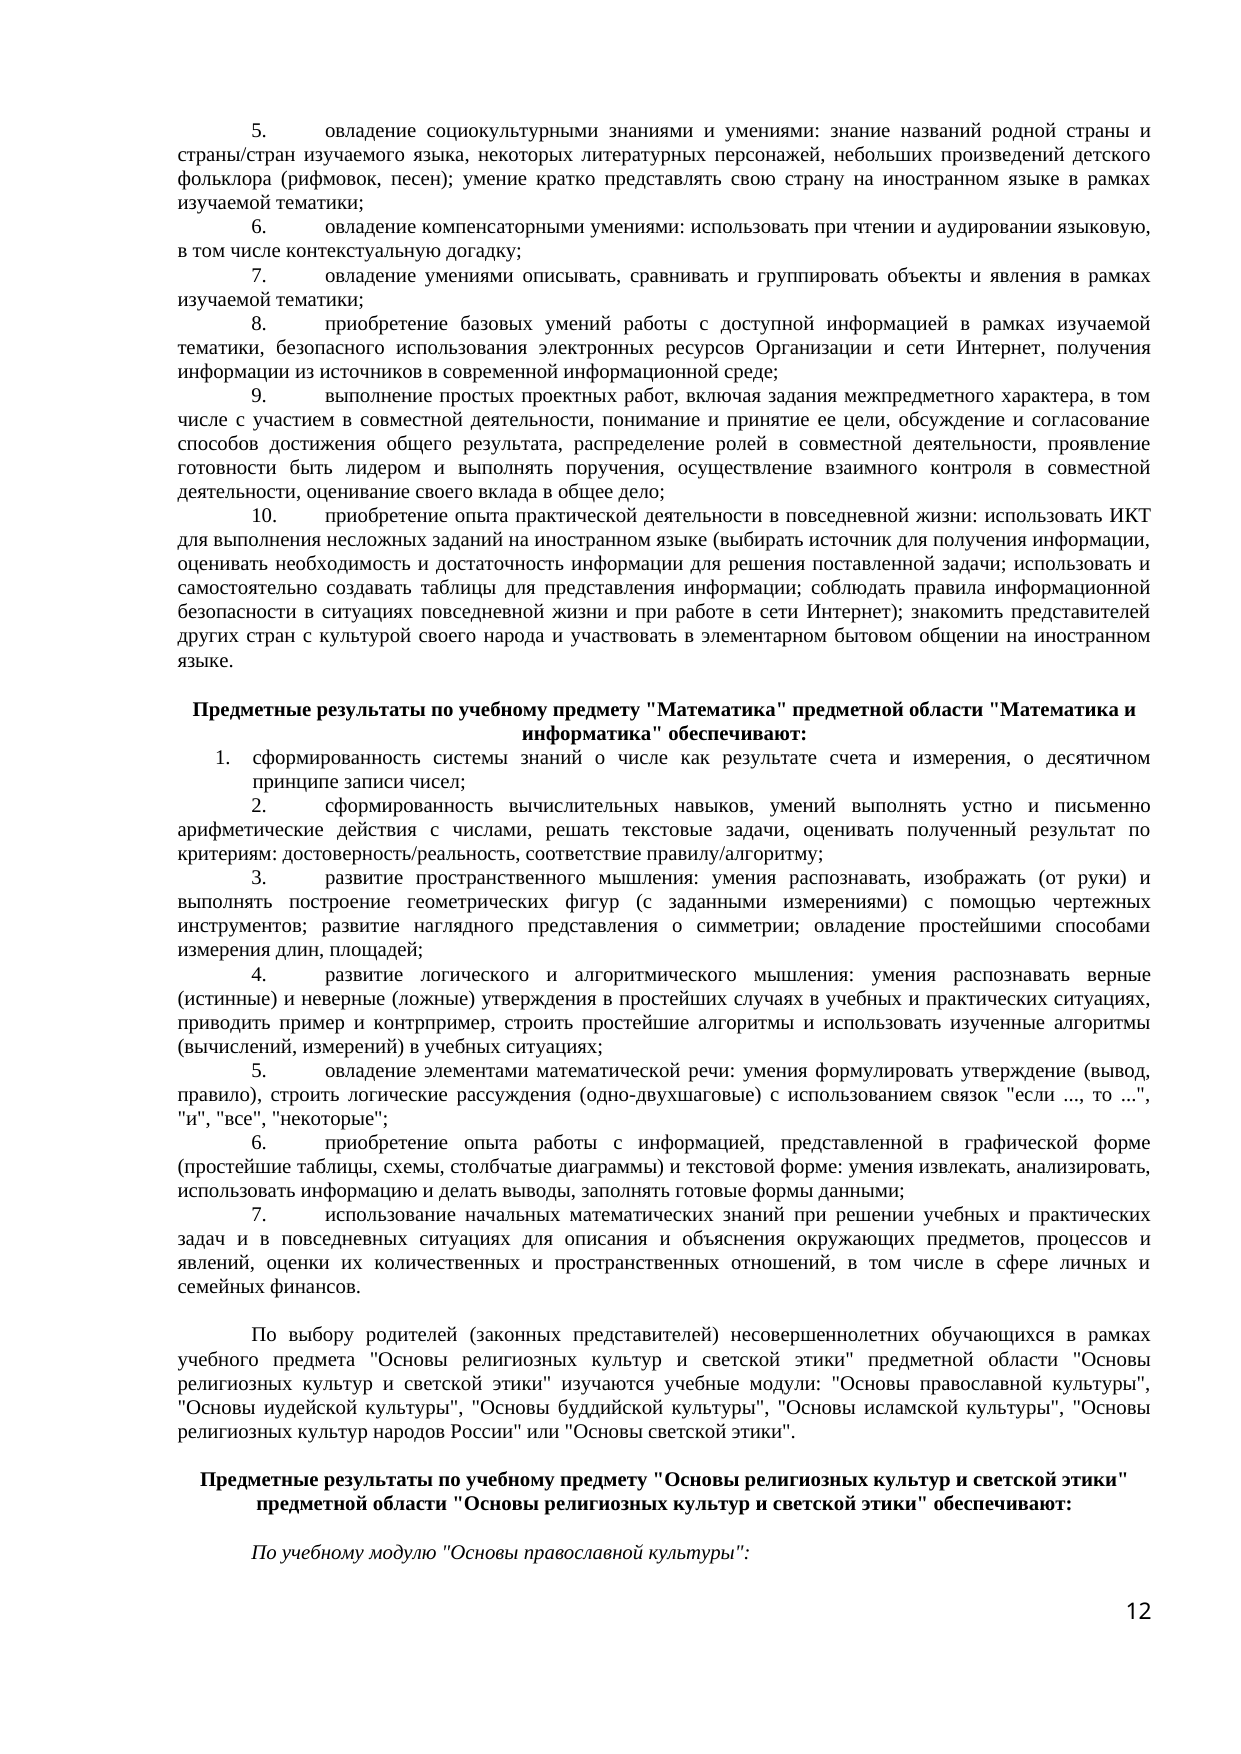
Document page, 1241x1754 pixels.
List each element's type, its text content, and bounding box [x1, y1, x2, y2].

text По учебному модулю "Основы православной культуры": [177, 1540, 1152, 1564]
text Предметные результаты по учебному предмету "Основы религиозных культур и светской этики" предметной области "Основы религиозных культур и светской этики" обеспечивают: [177, 1467, 1152, 1515]
list развитие пространственного мышления: умения распознавать, изображать (от руки) и выполнять построение геометрических фигур (с заданными измерениями) с помощью чертежных инструментов; развитие наглядного представления о симметрии; овладение простейшими способами измерения длин, площадей; [177, 865, 1152, 961]
list использование начальных математических знаний при решении учебных и практических задач и в повседневных ситуациях для описания и объяснения окружающих предметов, процессов и явлений, оценки их количественных и пространственных отношений, в том числе в сфере личных и семейных финансов. [177, 1202, 1152, 1298]
list овладение социокультурными знаниями и умениями: знание названий родной страны и страны/стран изучаемого языка, некоторых литературных персонажей, небольших произведений детского фольклора (рифмовок, песен); умение кратко представлять свою страну на иностранном языке в рамках изучаемой тематики; [177, 118, 1152, 214]
list приобретение опыта работы с информацией, представленной в графической форме (простейшие таблицы, схемы, столбчатые диаграммы) и текстовой форме: умения извлекать, анализировать, использовать информацию и делать выводы, заполнять готовые формы данными; [177, 1130, 1152, 1202]
list приобретение опыта практической деятельности в повседневной жизни: использовать ИКТ для выполнения несложных заданий на иностранном языке (выбирать источник для получения информации, оценивать необходимость и достаточность информации для решения поставленной задачи; использовать и самостоятельно создавать таблицы для представления информации; соблюдать правила информационной безопасности в ситуациях повседневной жизни и при работе в сети Интернет); знакомить представителей других стран с культурой своего народа и участвовать в элементарном бытовом общении на иностранном языке. [177, 503, 1152, 672]
list овладение умениями описывать, сравнивать и группировать объекты и явления в рамках изучаемой тематики; [177, 262, 1152, 311]
list овладение элементами математической речи: умения формулировать утверждение (вывод, правило), строить логические рассуждения (одно-двухшаговые) с использованием связок "если ..., то ...", "и", "все", "некоторые"; [177, 1058, 1152, 1130]
text Предметные результаты по учебному предмету "Математика" предметной области "Математика и информатика" обеспечивают: [177, 697, 1152, 745]
text По выбору родителей (законных представителей) несовершеннолетних обучающихся в рамках учебного предмета "Основы религиозных культур и светской этики" предметной области "Основы религиозных культур и светской этики" изучаются учебные модули: "Основы православной культуры", "Основы иудейской культуры", "Основы буддийской культуры", "Основы исламской культуры", "Основы религиозных культур народов России" или "Основы светской этики". [177, 1322, 1152, 1443]
list развитие логического и алгоритмического мышления: умения распознавать верные (истинные) и неверные (ложные) утверждения в простейших случаях в учебных и практических ситуациях, приводить пример и контрпример, строить простейшие алгоритмы и использовать изученные алгоритмы (вычислений, измерений) в учебных ситуациях; [177, 961, 1152, 1058]
list сформированность системы знаний о числе как результате счета и измерения, о десятичном принципе записи чисел; [215, 745, 1152, 793]
list выполнение простых проектных работ, включая задания межпредметного характера, в том числе с участием в совместной деятельности, понимание и принятие ее цели, обсуждение и согласование способов достижения общего результата, распределение ролей в совместной деятельности, проявление готовности быть лидером и выполнять поручения, осуществление взаимного контроля в совместной деятельности, оценивание своего вклада в общее дело; [177, 383, 1152, 503]
list овладение компенсаторными умениями: использовать при чтении и аудировании языковую, в том числе контекстуальную догадку; [177, 214, 1152, 262]
list приобретение базовых умений работы с доступной информацией в рамках изучаемой тематики, безопасного использования электронных ресурсов Организации и сети Интернет, получения информации из источников в современной информационной среде; [177, 311, 1152, 383]
list сформированность вычислительных навыков, умений выполнять устно и письменно арифметические действия с числами, решать текстовые задачи, оценивать полученный результат по критериям: достоверность/реальность, соответствие правилу/алгоритму; [177, 793, 1152, 865]
